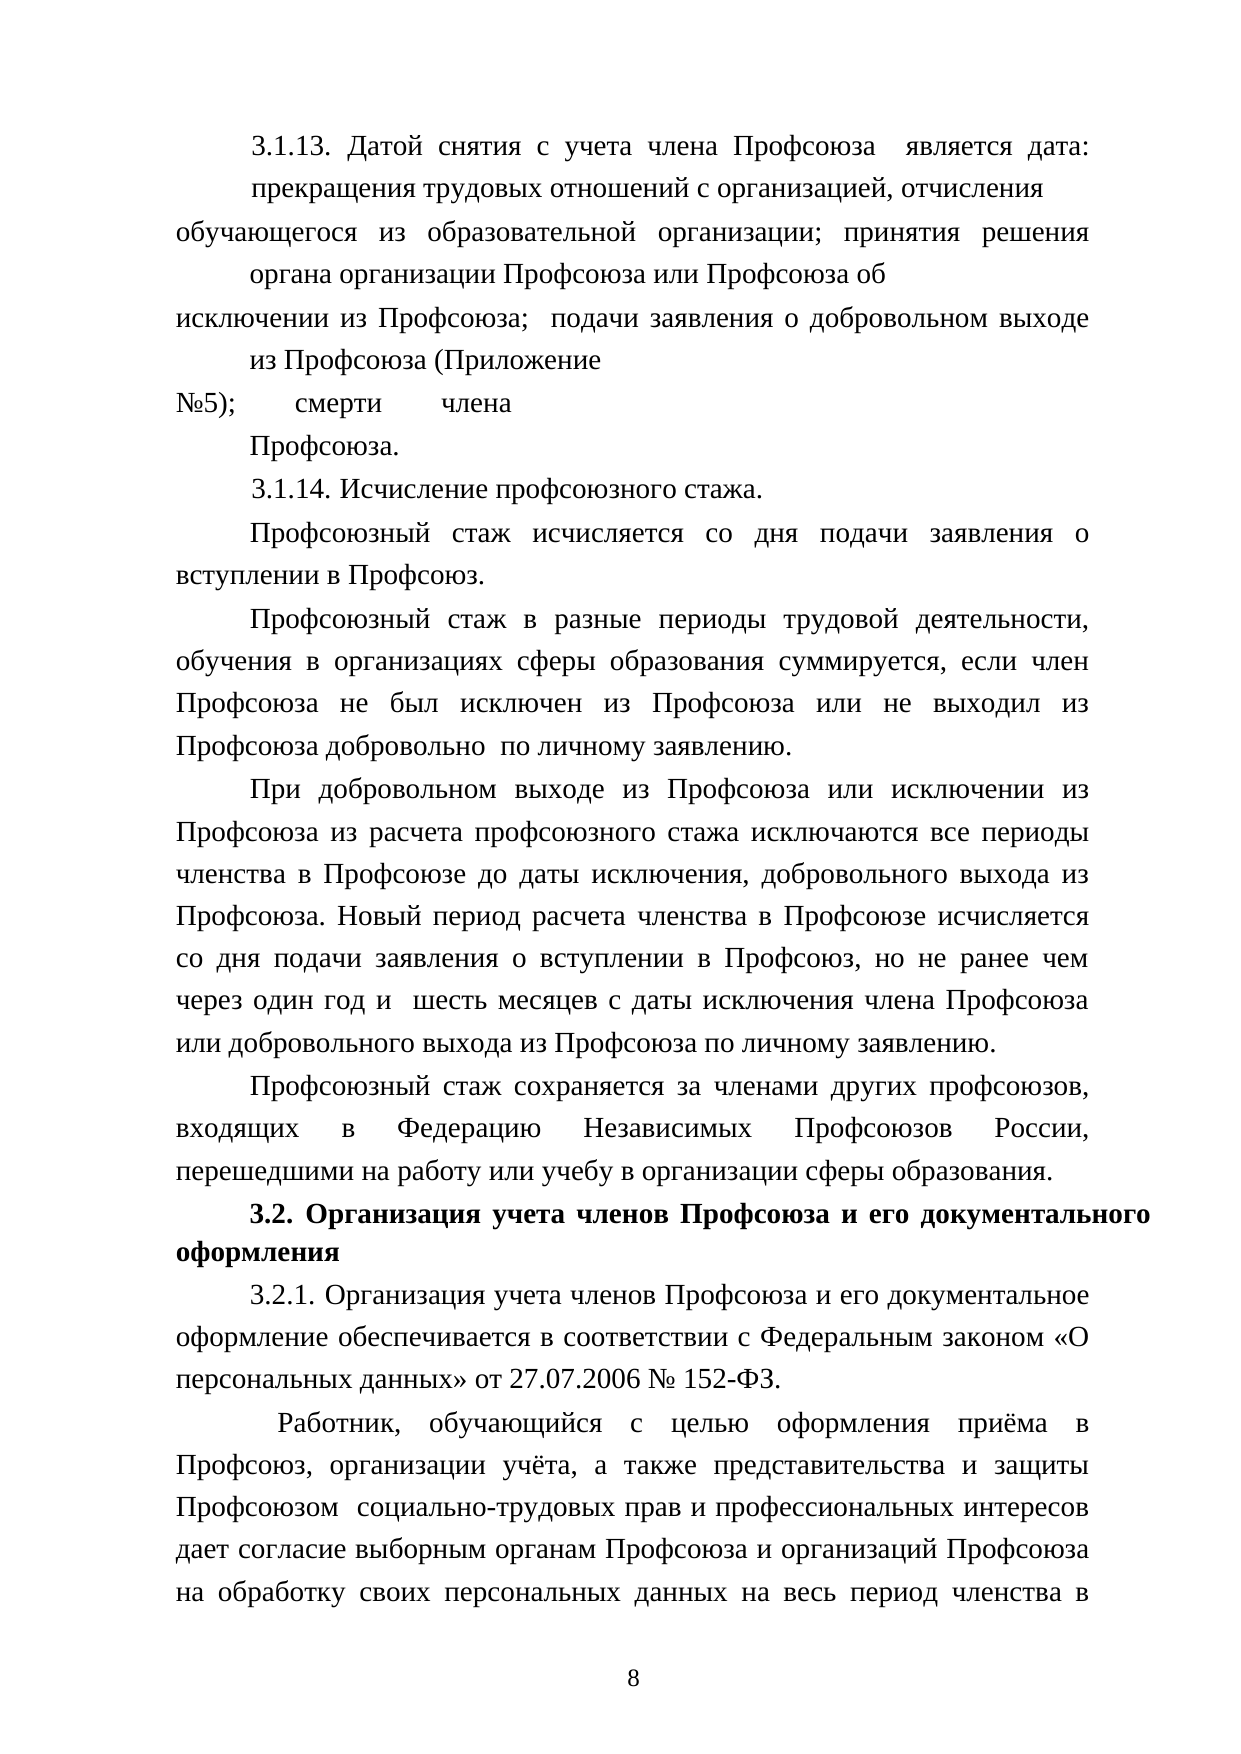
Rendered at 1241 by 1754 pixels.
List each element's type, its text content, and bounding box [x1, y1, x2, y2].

text обучающегося из образовательной организации; принятия решения органа организации Профсоюза или Профсоюза об [176, 214, 1090, 289]
text Профсоюзный стаж сохраняется за членами других профсоюзов, входящих в Федерацию Независимых Профсоюзов России, перешедшими на работу или учебу в организации сферы образования. [176, 1068, 1090, 1186]
text исключении из Профсоюза; подачи заявления о добровольном выходе из Профсоюза (Приложение [176, 300, 1090, 375]
text Профсоюзный стаж исчисляется со дня подачи заявления о вступлении в Профсоюз. [176, 515, 1090, 591]
text При добровольном выходе из Профсоюза или исключении из Профсоюза из расчета профсоюзного стажа исключаются все периоды членства в Профсоюзе до даты исключения, добровольного выхода из Профсоюза. Новый период расчета членства в Профсоюзе исчисляется со дня подачи заявления о вступлении в Профсоюз, но не ранее чем через один год и шесть месяцев с даты исключения члена Профсоюза или добровольного выхода из Профсоюза по личному заявлению. [176, 772, 1090, 1058]
text 3.1.14. Исчисление профсоюзного стажа. [251, 472, 1090, 505]
text №5); смерти члена Профсоюза. [176, 386, 512, 461]
text 3.2. Организация учета членов Профсоюза и его документального оформления [176, 1197, 1152, 1268]
text 3.1.13. Датой снятия с учета члена Профсоюза является дата: прекращения трудовых отношений с организацией, отчисления [251, 128, 1090, 203]
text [176, 1405, 1090, 1607]
text Профсоюзный стаж в разные периоды трудовой деятельности, обучения в организациях сферы образования суммируется, если член Профсоюза не был исключен из Профсоюза или не выходил из Профсоюза добровольно по личному заявлению. [176, 601, 1090, 761]
text 3.2.1. Организация учета членов Профсоюза и его документальное оформление обеспечивается в соответствии с Федеральным законом «О персональных данных» от 27.07.2006 № 152-ФЗ. [176, 1277, 1090, 1395]
